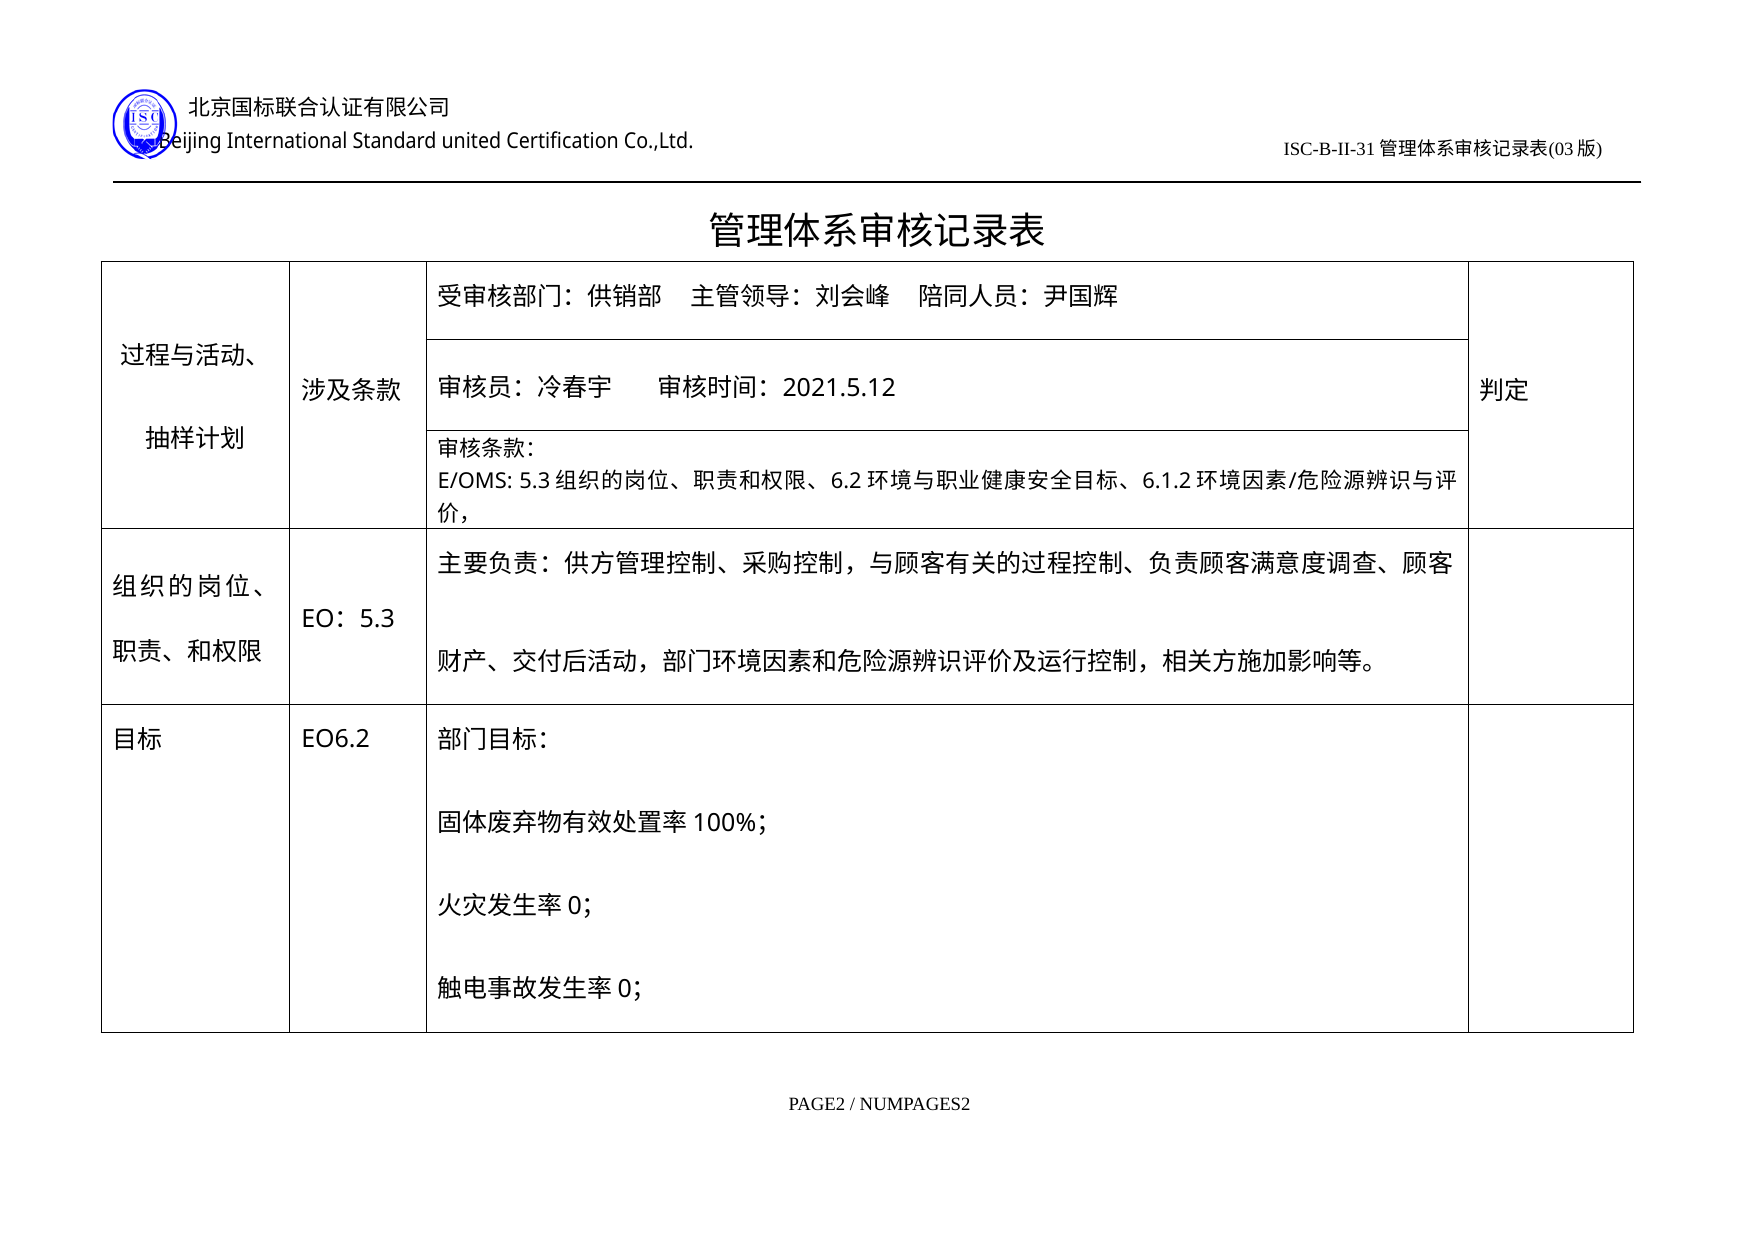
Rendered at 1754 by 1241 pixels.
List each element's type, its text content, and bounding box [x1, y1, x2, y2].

table_cell 审核条款： E/OMS: 5.3组织的岗位、职责和权限、6.2环境与职业健康安全目标、6.1.2环境因素/危险源辨识与评价， [427, 431, 1468, 528]
table_cell [1469, 529, 1633, 704]
table_cell 审核员：冷春宇 审核时间：2021.5.12 [427, 340, 1468, 430]
table_header 过程与活动、 抽样计划 [102, 262, 289, 528]
table_header 受审核部门：供销部 主管领导：刘会峰 陪同人员：尹国辉 [427, 262, 1468, 339]
picture [112, 89, 180, 158]
table_cell EO6.2 [290, 705, 426, 1032]
table_cell EO：5.3 [290, 529, 426, 704]
table_header 涉及条款 [290, 262, 426, 528]
table_cell 目标 [102, 705, 289, 1032]
text 管理体系审核记录表 [112, 196, 1641, 261]
table_cell 部门目标： 固体废弃物有效处置率100%； 火灾发生率0； 触电事故发生率0； 人身伤害发生率0； 考核情况，2021.3.28日经查已完成。 [427, 705, 1468, 1032]
table_cell 主要负责：供方管理控制、采购控制，与顾客有关的过程控制、负责顾客满意度调查、顾客财产、交付后活动，部门环境因素和危险源辨识评价及运行控制，相关方施加影响等。 [427, 529, 1468, 704]
table_header 判定 [1469, 262, 1633, 528]
table_cell [1469, 705, 1633, 1032]
table_cell 组织的岗位、职责、和权限 [102, 529, 289, 704]
